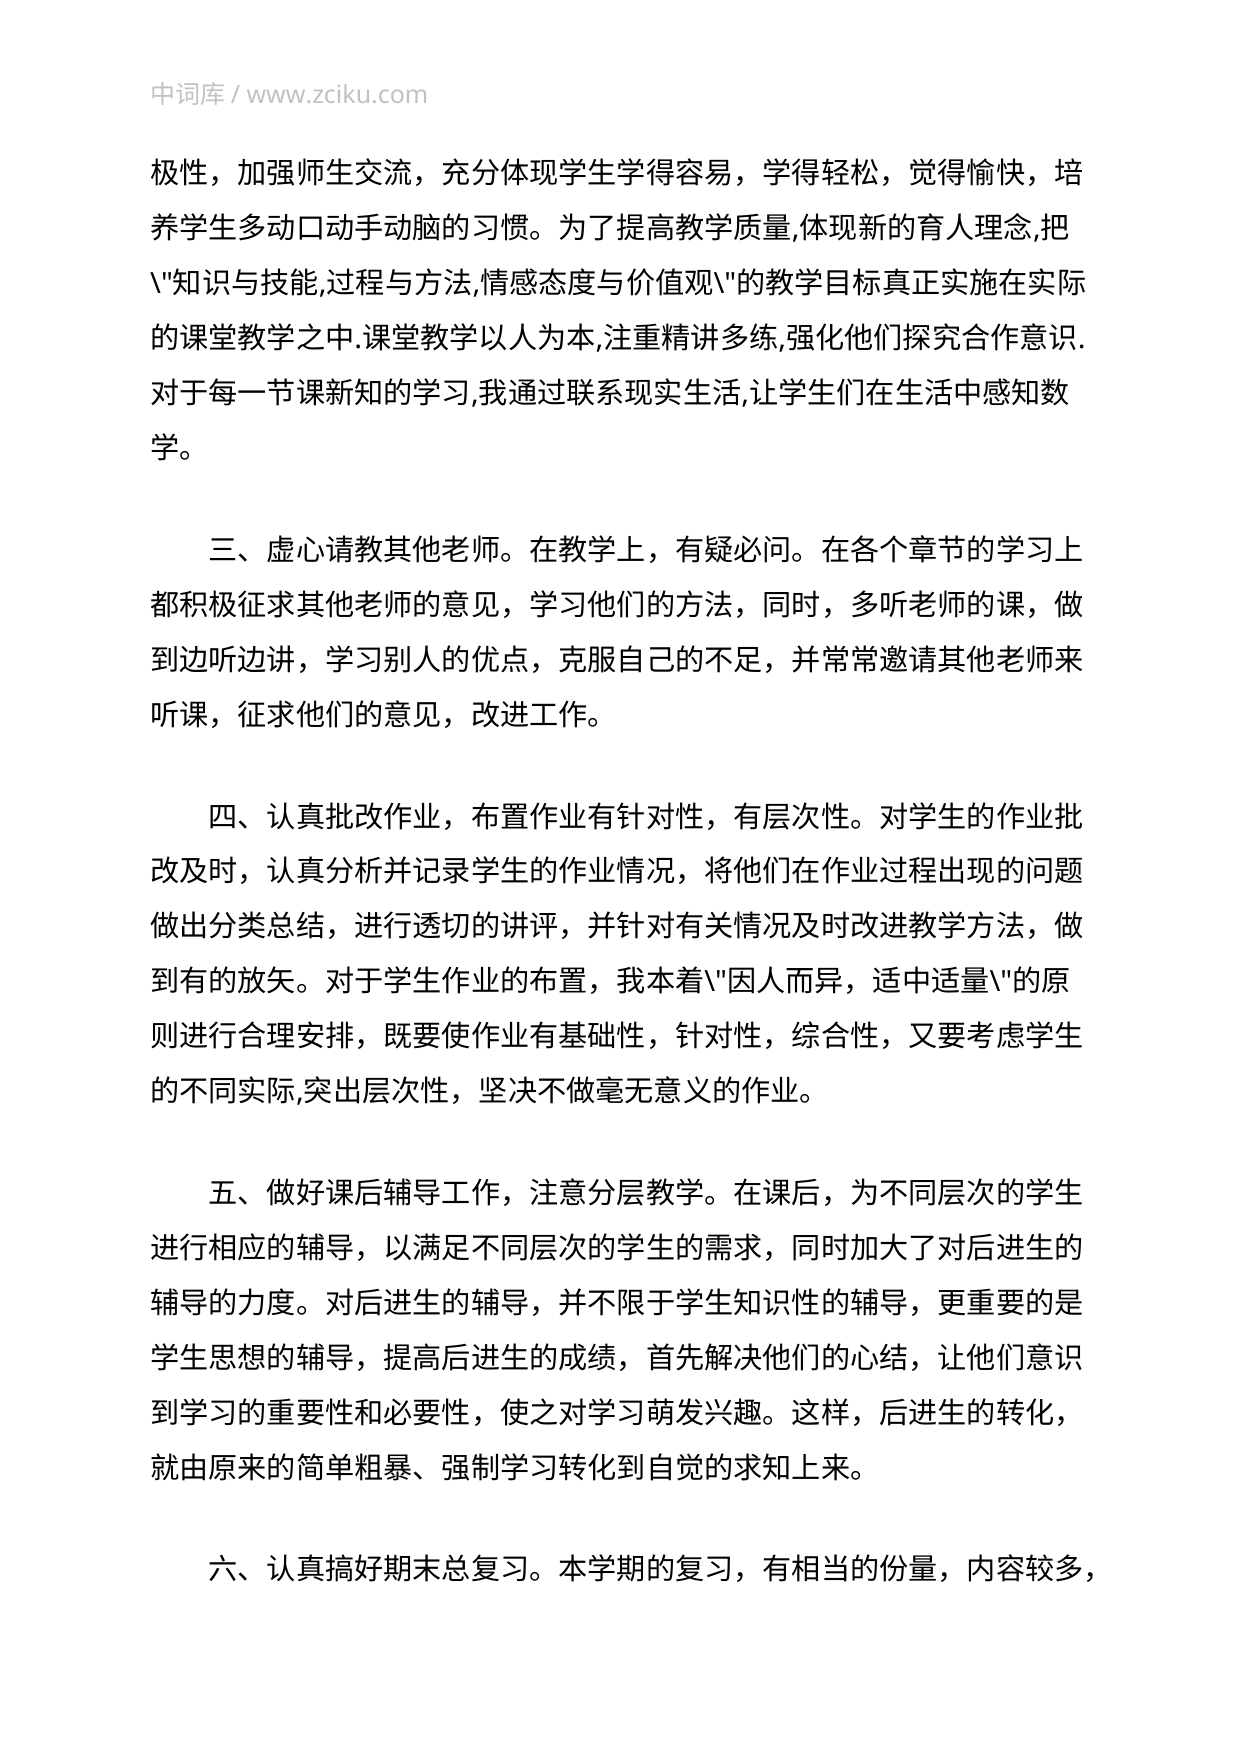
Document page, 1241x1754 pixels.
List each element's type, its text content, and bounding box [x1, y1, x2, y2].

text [150, 1546, 1090, 1588]
text 四、认真批改作业，布置作业有针对性，有层次性。对学生的作业批改及时，认真分析并记录学生的作业情况，将他们在作业过程出现的问题做出分类总结，进行透切的讲评，并针对有关情况及时改进教学方法，做到有的放矢。对于学生作业的布置，我本着\"因人而异，适中适量\"的原则进行合理安排，既要使作业有基础性，针对性，综合性，又要考虑学生的不同实际,突出层次性，坚决不做毫无意义的作业。 [150, 793, 1090, 1110]
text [150, 150, 1090, 467]
text 三、虚心请教其他老师。在教学上，有疑必问。在各个章节的学习上都积极征求其他老师的意见，学习他们的方法，同时，多听老师的课，做到边听边讲，学习别人的优点，克服自己的不足，并常常邀请其他老师来听课，征求他们的意见，改进工作。 [150, 527, 1090, 734]
text 五、做好课后辅导工作，注意分层教学。在课后，为不同层次的学生进行相应的辅导，以满足不同层次的学生的需求，同时加大了对后进生的辅导的力度。对后进生的辅导，并不限于学生知识性的辅导，更重要的是学生思想的辅导，提高后进生的成绩，首先解决他们的心结，让他们意识到学习的重要性和必要性，使之对学习萌发兴趣。这样，后进生的转化，就由原来的简单粗暴、强制学习转化到自觉的求知上来。 [150, 1170, 1090, 1486]
